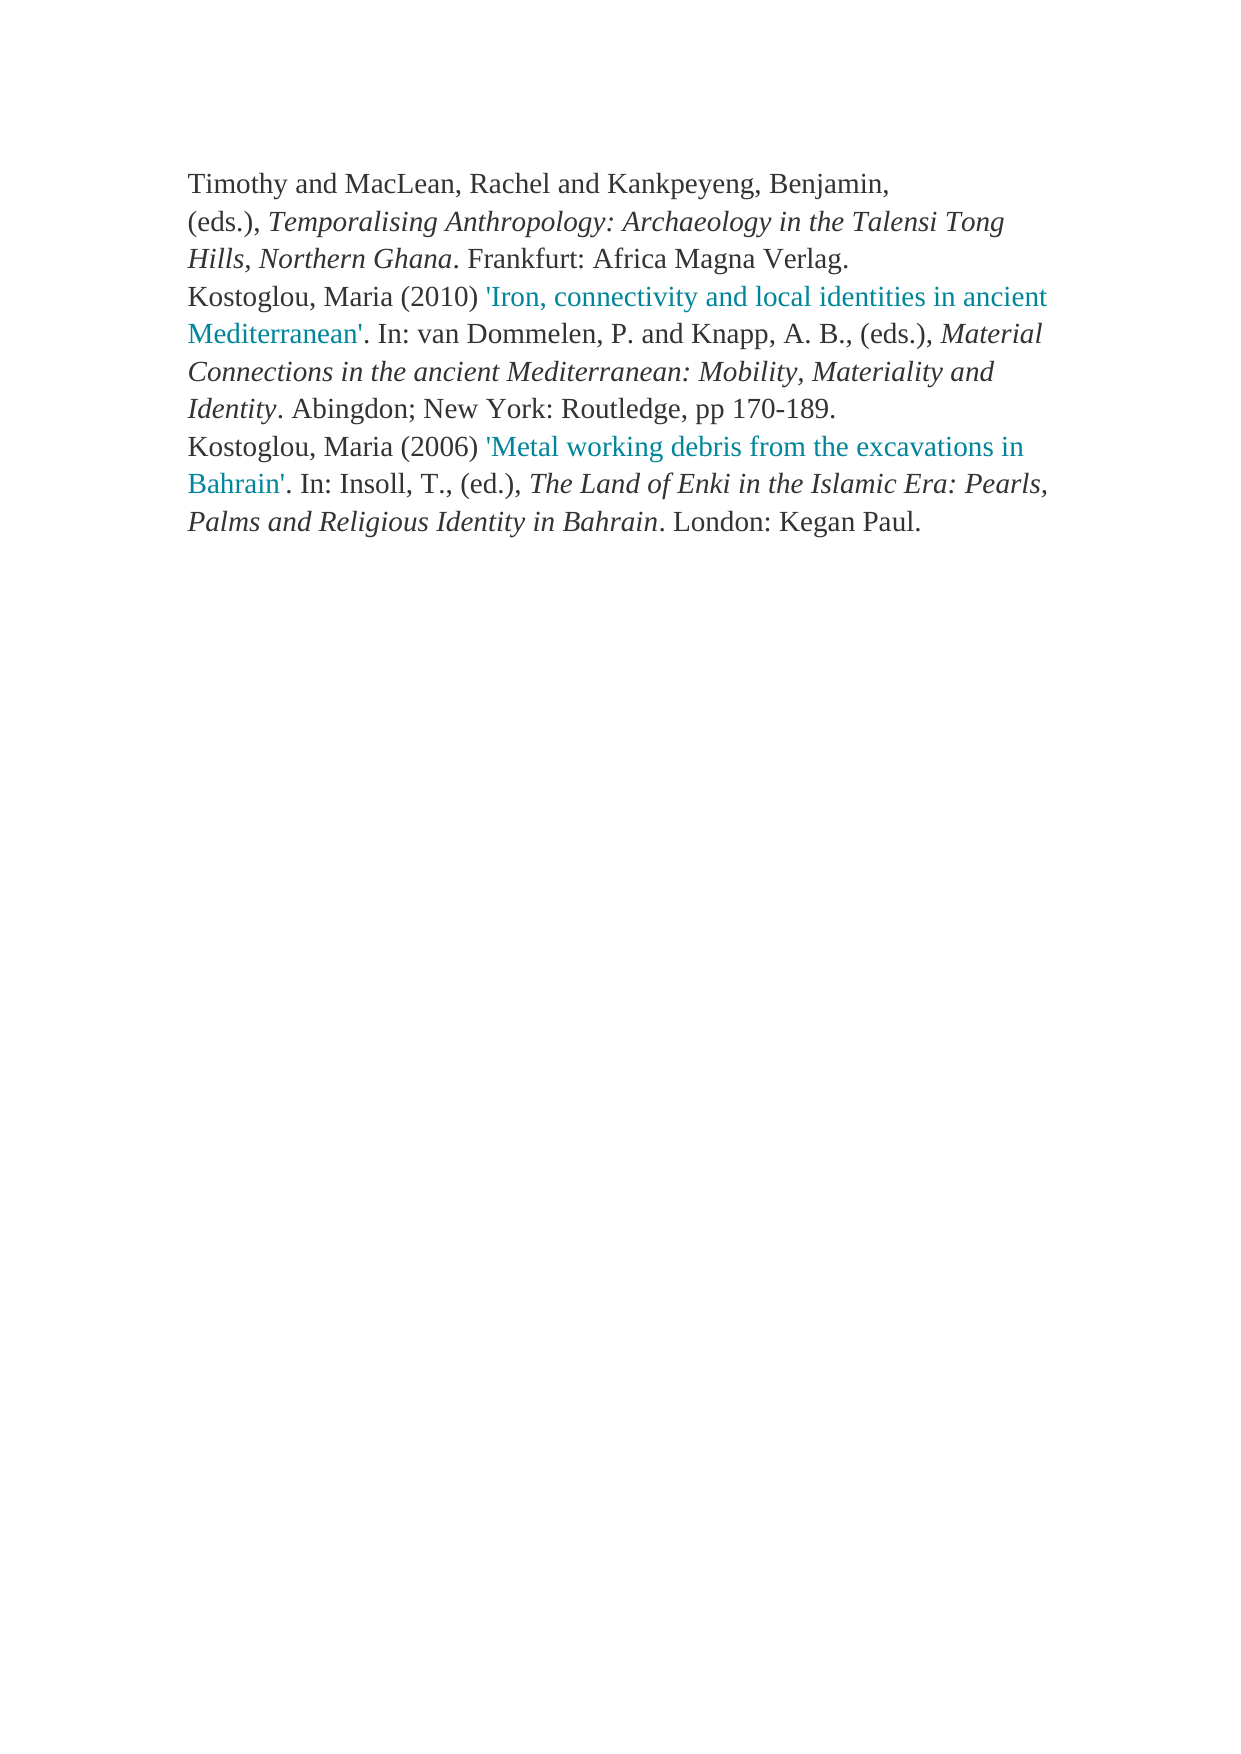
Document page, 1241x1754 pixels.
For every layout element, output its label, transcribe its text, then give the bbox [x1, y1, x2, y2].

text Kostoglou, Maria (2006) 'Metal working debris from the excavations in Bahrain'. In: Insoll, T., (ed.), The Land of Enki in the Islamic Era: Pearls, Palms and Religious Identity in Bahrain. London: Kegan Paul. [187, 427, 1053, 539]
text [187, 164, 1053, 277]
text Kostoglou, Maria (2010) 'Iron, connectivity and local identities in ancient Mediterranean'. In: van Dommelen, P. and Knapp, A. B., (eds.), Material Connections in the ancient Mediterranean: Mobility, Materiality and Identity. Abingdon; New York: Routledge, pp 170-189. [187, 277, 1053, 427]
